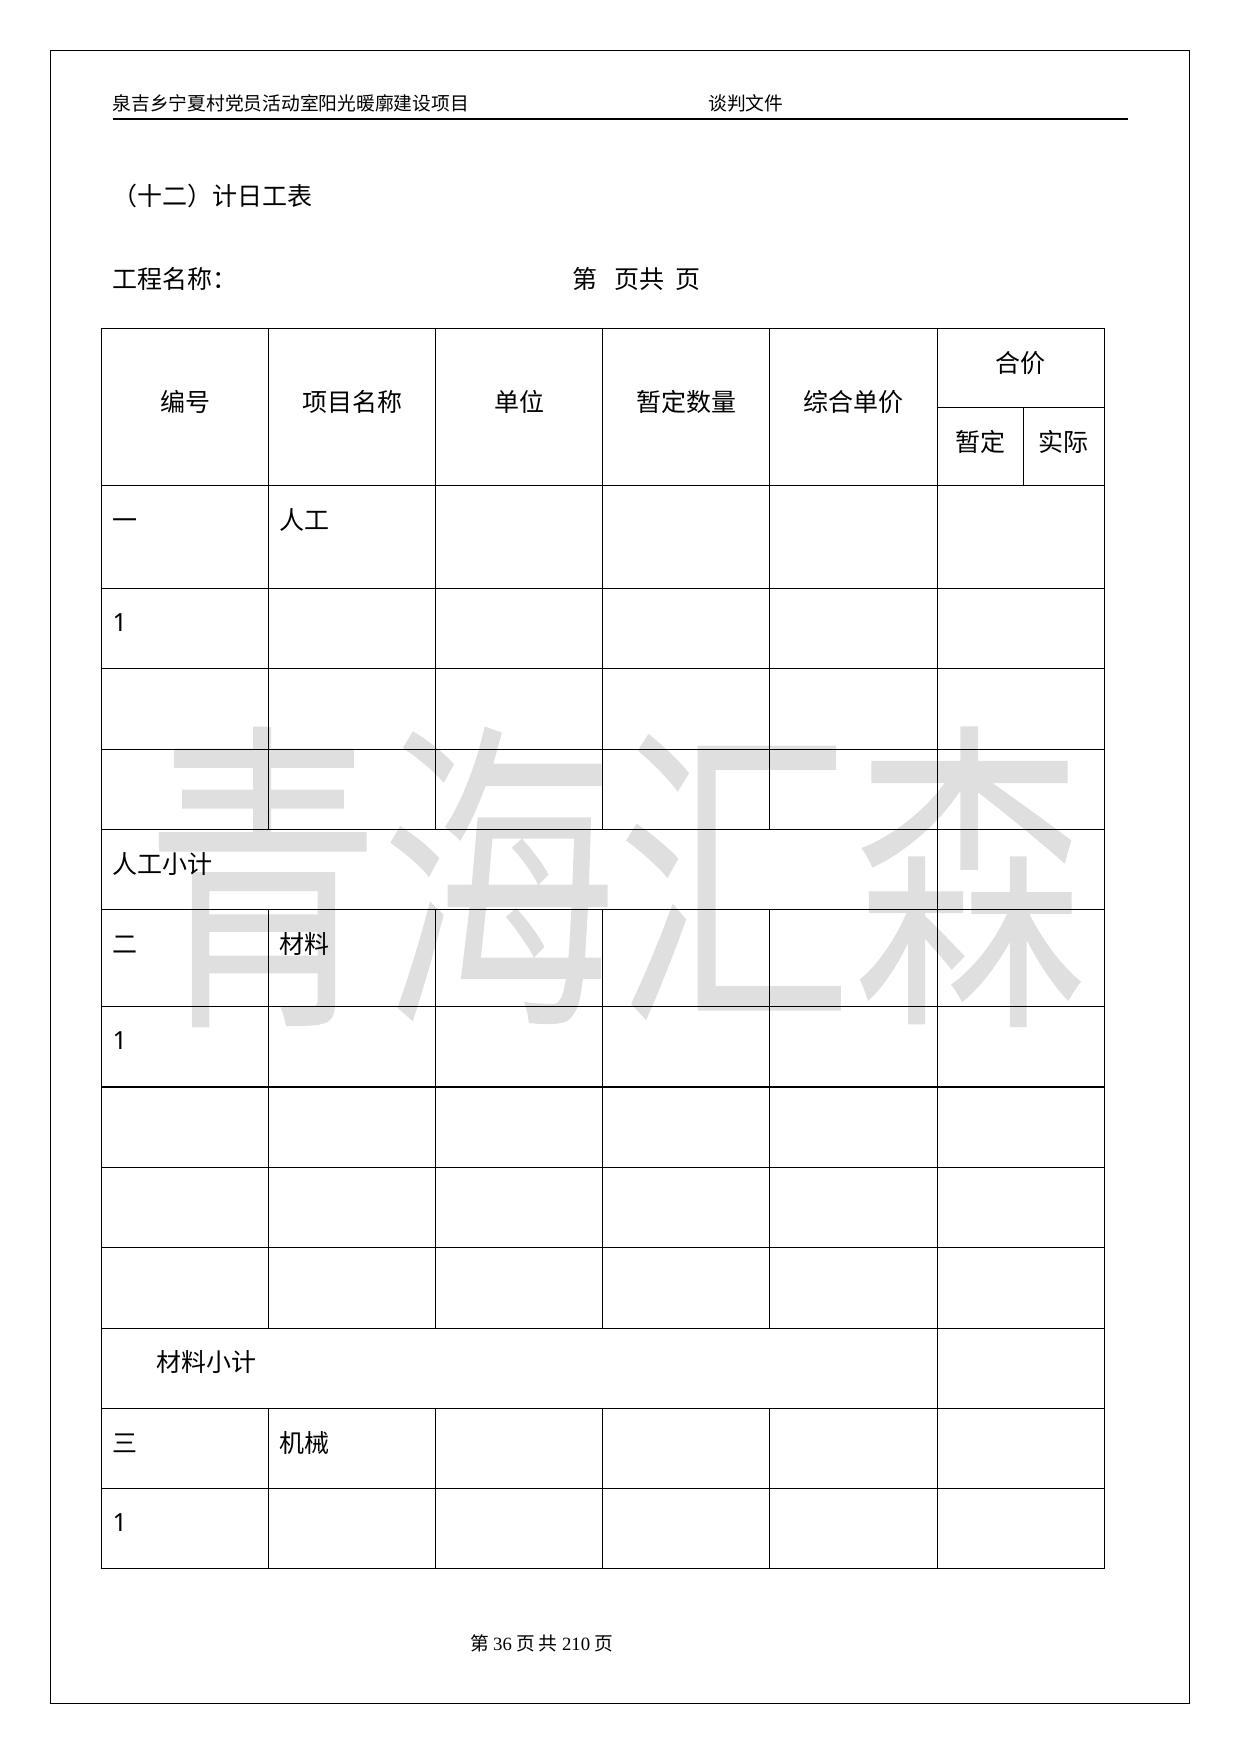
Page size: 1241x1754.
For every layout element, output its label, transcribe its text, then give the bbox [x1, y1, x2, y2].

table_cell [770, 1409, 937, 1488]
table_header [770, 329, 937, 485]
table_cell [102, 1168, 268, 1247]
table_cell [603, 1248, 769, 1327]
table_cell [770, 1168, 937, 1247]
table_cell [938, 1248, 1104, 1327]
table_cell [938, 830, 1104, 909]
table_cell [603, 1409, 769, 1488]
text 工程名称： 第 页共 页 [112, 245, 1128, 310]
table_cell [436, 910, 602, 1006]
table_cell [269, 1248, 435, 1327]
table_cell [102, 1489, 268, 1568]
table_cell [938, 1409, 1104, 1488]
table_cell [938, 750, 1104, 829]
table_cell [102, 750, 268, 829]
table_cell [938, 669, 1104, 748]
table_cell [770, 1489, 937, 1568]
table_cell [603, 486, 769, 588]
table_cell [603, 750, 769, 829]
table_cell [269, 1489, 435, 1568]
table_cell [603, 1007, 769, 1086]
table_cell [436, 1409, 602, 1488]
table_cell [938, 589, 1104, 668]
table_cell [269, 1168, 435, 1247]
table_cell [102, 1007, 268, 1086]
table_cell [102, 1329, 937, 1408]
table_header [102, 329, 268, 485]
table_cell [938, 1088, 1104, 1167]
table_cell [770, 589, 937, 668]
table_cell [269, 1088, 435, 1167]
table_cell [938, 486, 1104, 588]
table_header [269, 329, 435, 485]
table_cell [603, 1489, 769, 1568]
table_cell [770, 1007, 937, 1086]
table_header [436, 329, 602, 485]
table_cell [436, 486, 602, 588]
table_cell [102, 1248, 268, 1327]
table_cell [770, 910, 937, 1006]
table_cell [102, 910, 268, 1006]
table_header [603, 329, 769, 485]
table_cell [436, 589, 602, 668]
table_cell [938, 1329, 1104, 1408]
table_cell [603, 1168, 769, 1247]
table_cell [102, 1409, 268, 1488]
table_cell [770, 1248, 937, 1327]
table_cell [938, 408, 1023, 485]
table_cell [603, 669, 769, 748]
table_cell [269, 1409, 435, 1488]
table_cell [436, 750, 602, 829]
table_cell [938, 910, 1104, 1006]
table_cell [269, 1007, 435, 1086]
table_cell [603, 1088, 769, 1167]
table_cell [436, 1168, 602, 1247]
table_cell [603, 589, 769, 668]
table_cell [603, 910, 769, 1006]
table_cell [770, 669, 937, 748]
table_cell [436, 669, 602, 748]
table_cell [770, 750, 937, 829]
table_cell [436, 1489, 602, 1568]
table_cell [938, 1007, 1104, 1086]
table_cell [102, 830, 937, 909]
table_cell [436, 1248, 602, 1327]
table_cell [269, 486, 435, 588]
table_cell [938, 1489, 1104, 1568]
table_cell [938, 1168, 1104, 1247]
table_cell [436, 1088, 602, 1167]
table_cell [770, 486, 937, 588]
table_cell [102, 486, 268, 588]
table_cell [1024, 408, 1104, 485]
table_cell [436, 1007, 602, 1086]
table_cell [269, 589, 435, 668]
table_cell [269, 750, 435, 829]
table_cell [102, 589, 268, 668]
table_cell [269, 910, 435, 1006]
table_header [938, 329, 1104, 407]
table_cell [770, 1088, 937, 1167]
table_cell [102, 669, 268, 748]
text （十二）计日工表 [112, 162, 1128, 227]
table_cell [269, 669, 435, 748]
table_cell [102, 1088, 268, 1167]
